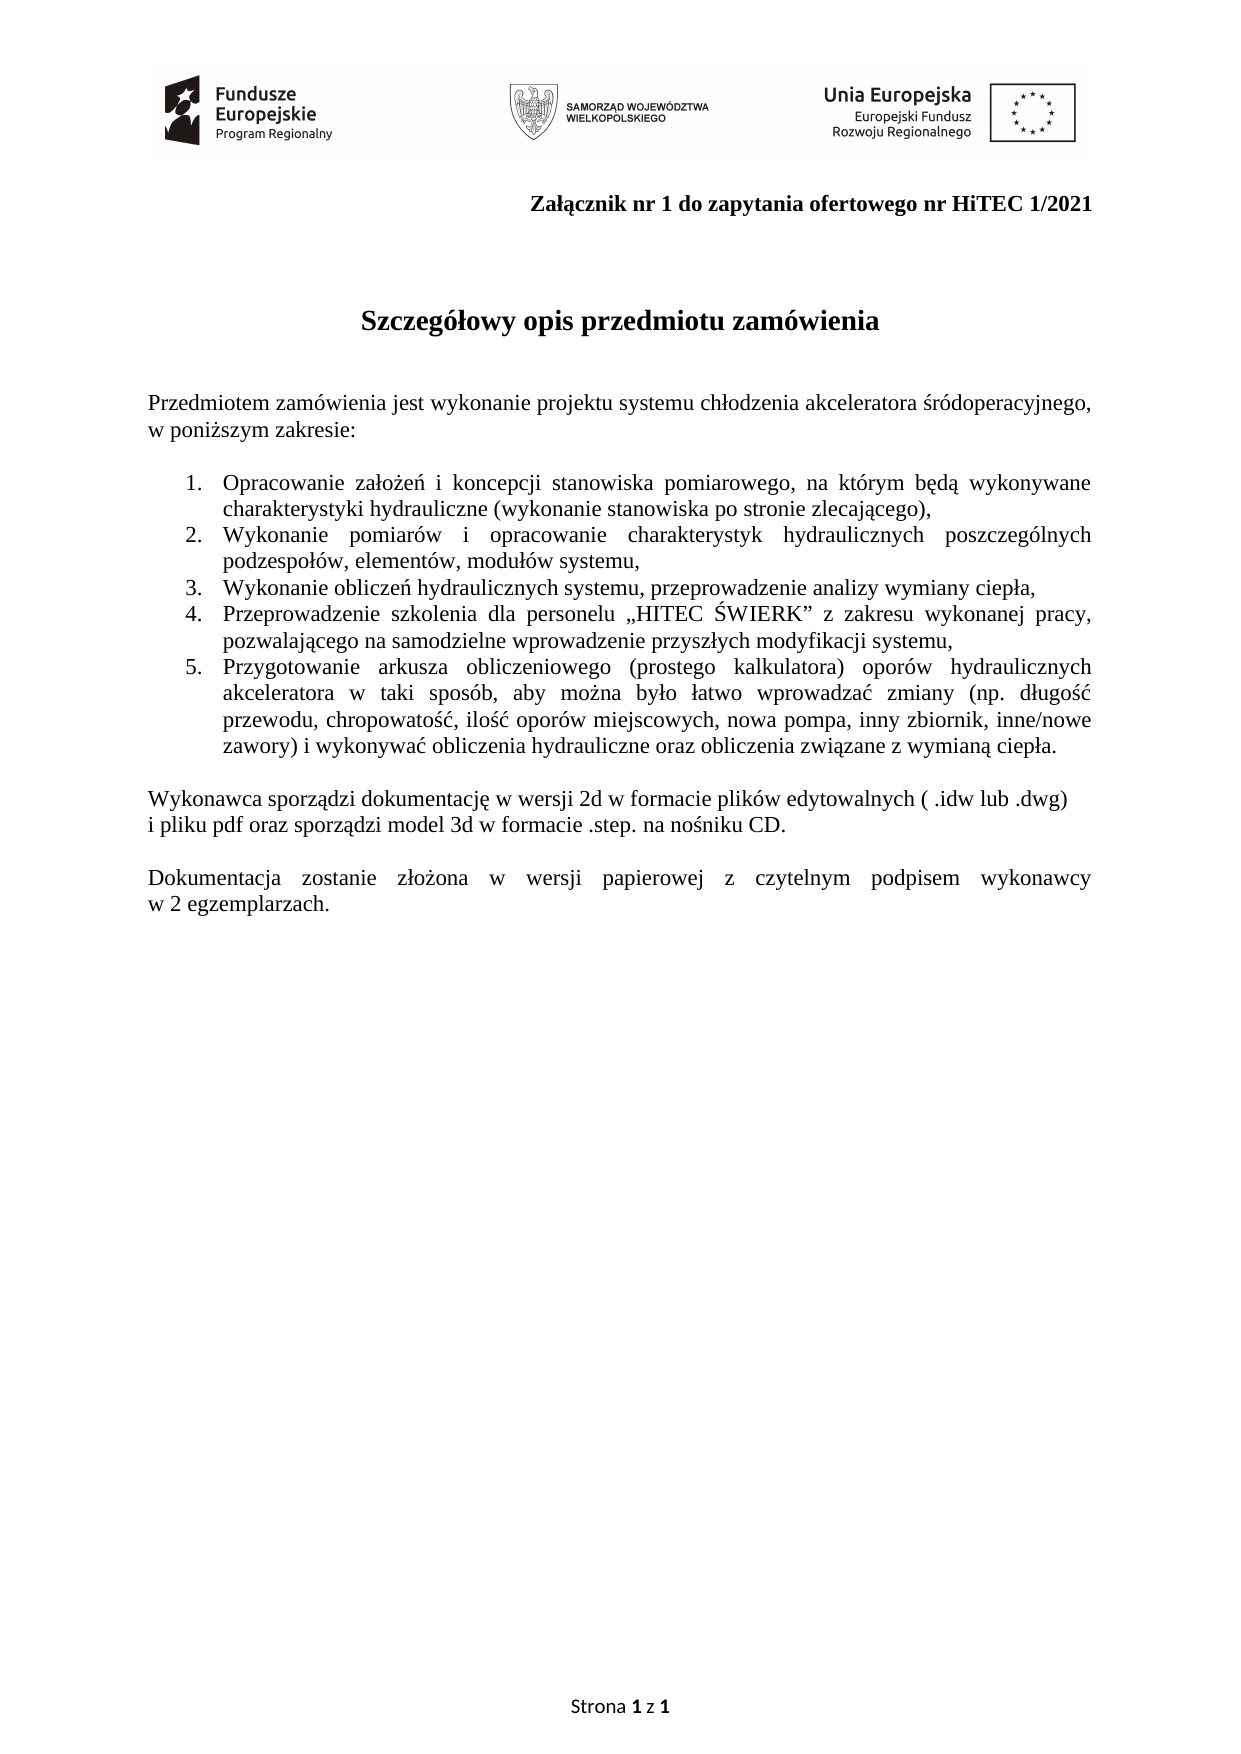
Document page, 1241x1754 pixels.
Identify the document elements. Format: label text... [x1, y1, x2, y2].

text Załącznik nr 1 do zapytania ofertowego nr HiTEC 1/2021 [148, 190, 1093, 217]
list Wykonanie pomiarów i opracowanie charakterystyk hydraulicznych poszczególnych podzespołów, elementów, modułów systemu, [185, 521, 1093, 574]
list Przygotowanie arkusza obliczeniowego (prostego kalkulatora) oporów hydraulicznych akceleratora w taki sposób, aby można było łatwo wprowadzać zmiany (np. długość przewodu, chropowatość, ilość oporów miejscowych, nowa pompa, inny zbiornik, inne/nowe zawory) i wykonywać obliczenia hydrauliczne oraz obliczenia związane z wymianą ciepła. [185, 653, 1093, 758]
picture [147, 59, 1094, 163]
text Wykonawca sporządzi dokumentację w wersji 2d w formacie plików edytowalnych ( .idw lub .dwg) i pliku pdf oraz sporządzi model 3d w formacie .step. na nośniku CD. [148, 785, 1093, 837]
list Opracowanie założeń i koncepcji stanowiska pomiarowego, na którym będą wykonywane charakterystyki hydrauliczne (wykonanie stanowiska po stronie zlecającego), [185, 468, 1093, 521]
list Przeprowadzenie szkolenia dla personelu „HITEC ŚWIERK” z zakresu wykonanej pracy, pozwalającego na samodzielne wprowadzenie przyszłych modyfikacji systemu, [185, 600, 1093, 653]
text Dokumentacja zostanie złożona w wersji papierowej z czytelnym podpisem wykonawcy w 2 egzemplarzach. [148, 864, 1093, 917]
text Przedmiotem zamówienia jest wykonanie projektu systemu chłodzenia akceleratora śródoperacyjnego, w poniższym zakresie: [148, 389, 1093, 442]
text Szczegółowy opis przedmiotu zamówienia [148, 303, 1093, 337]
list Wykonanie obliczeń hydraulicznych systemu, przeprowadzenie analizy wymiany ciepła, [185, 574, 1093, 600]
